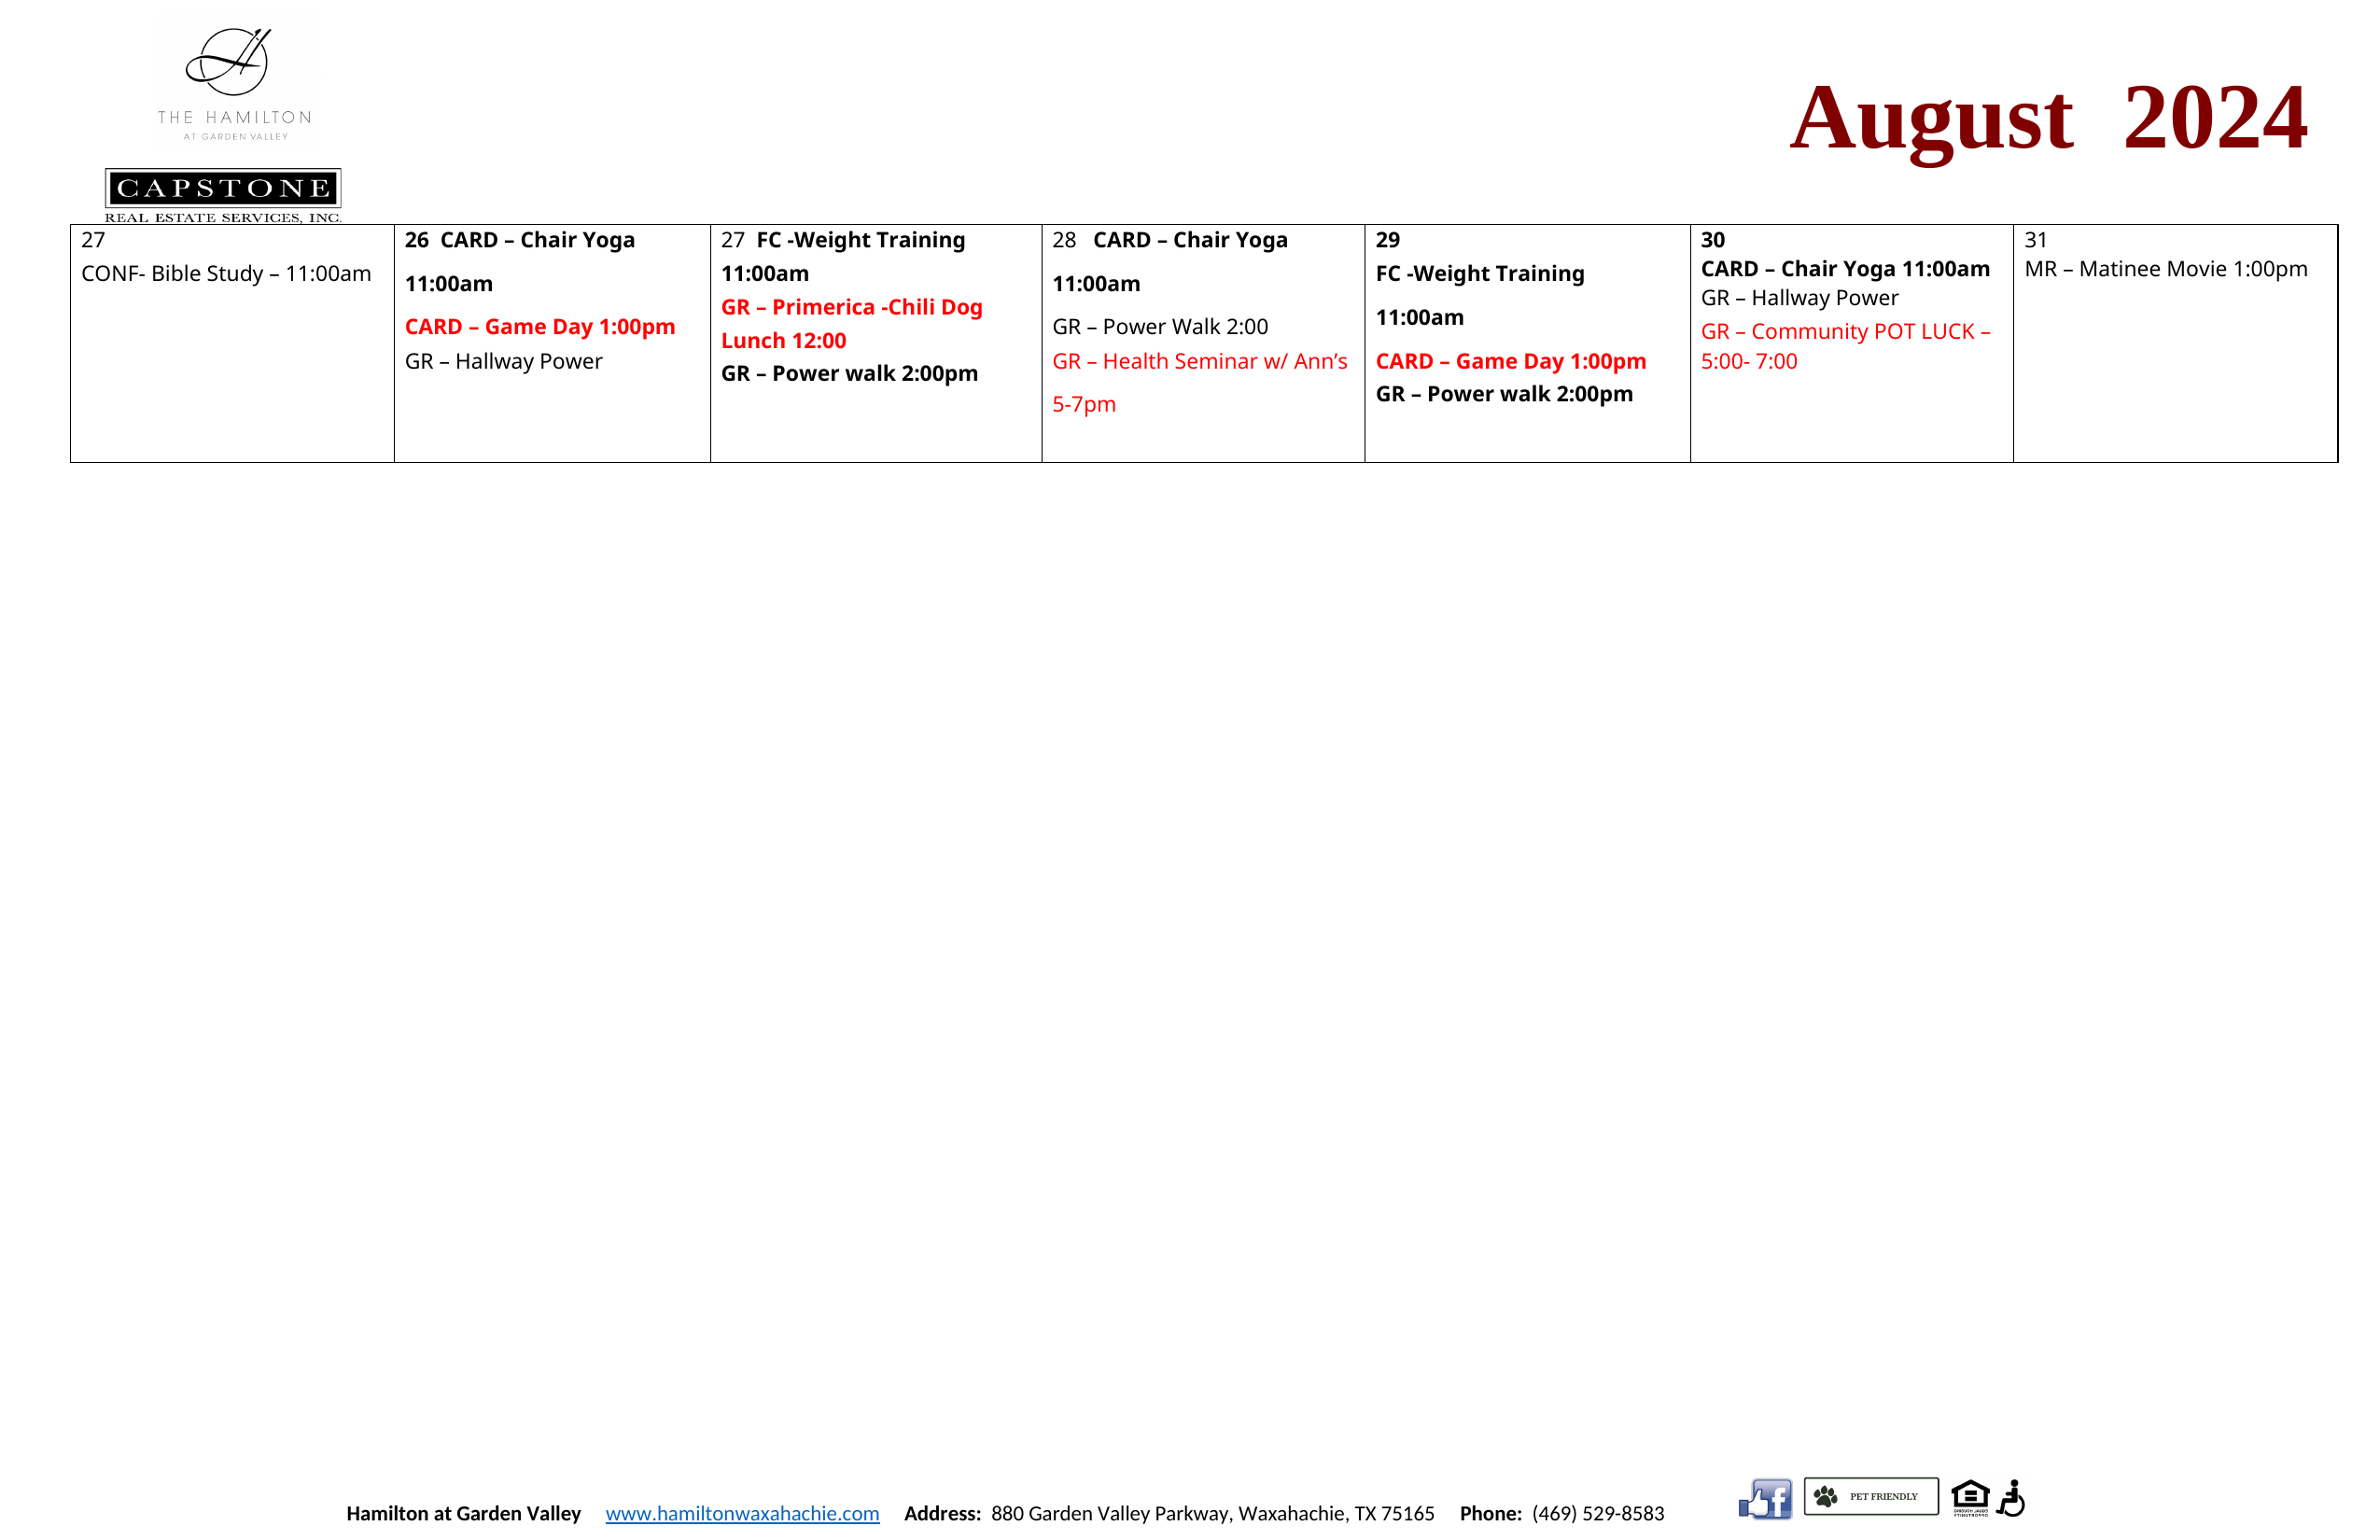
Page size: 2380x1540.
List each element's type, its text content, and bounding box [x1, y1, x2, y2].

picture [1799, 1472, 2034, 1521]
picture [105, 168, 342, 224]
picture [154, 14, 322, 148]
table_cell 31 MR – Matinee Movie 1:00pm [2014, 225, 2337, 462]
table_cell 29 FC -Weight Training 11:00am CARD – Game Day 1:00pm GR – Power walk 2:00pm [1365, 225, 1690, 462]
table_cell 30 CARD – Chair Yoga 11:00am GR – Hallway Power GR – Community POT LUCK – 5:00- 7:00 [1691, 225, 2013, 462]
table_cell 27 FC -Weight Training 11:00am GR – Primerica -Chili Dog Lunch 12:00 GR – Power walk 2:00pm [711, 225, 1042, 462]
table_cell 28 CARD – Chair Yoga 11:00am GR – Power Walk 2:00 GR – Health Seminar w/ Ann’s 5-7pm [1043, 225, 1365, 462]
table_cell 27 CONF- Bible Study – 11:00am [71, 225, 394, 462]
table_cell 26 CARD – Chair Yoga 11:00am CARD – Game Day 1:00pm GR – Hallway Power [395, 225, 710, 462]
picture [1737, 1477, 1794, 1521]
